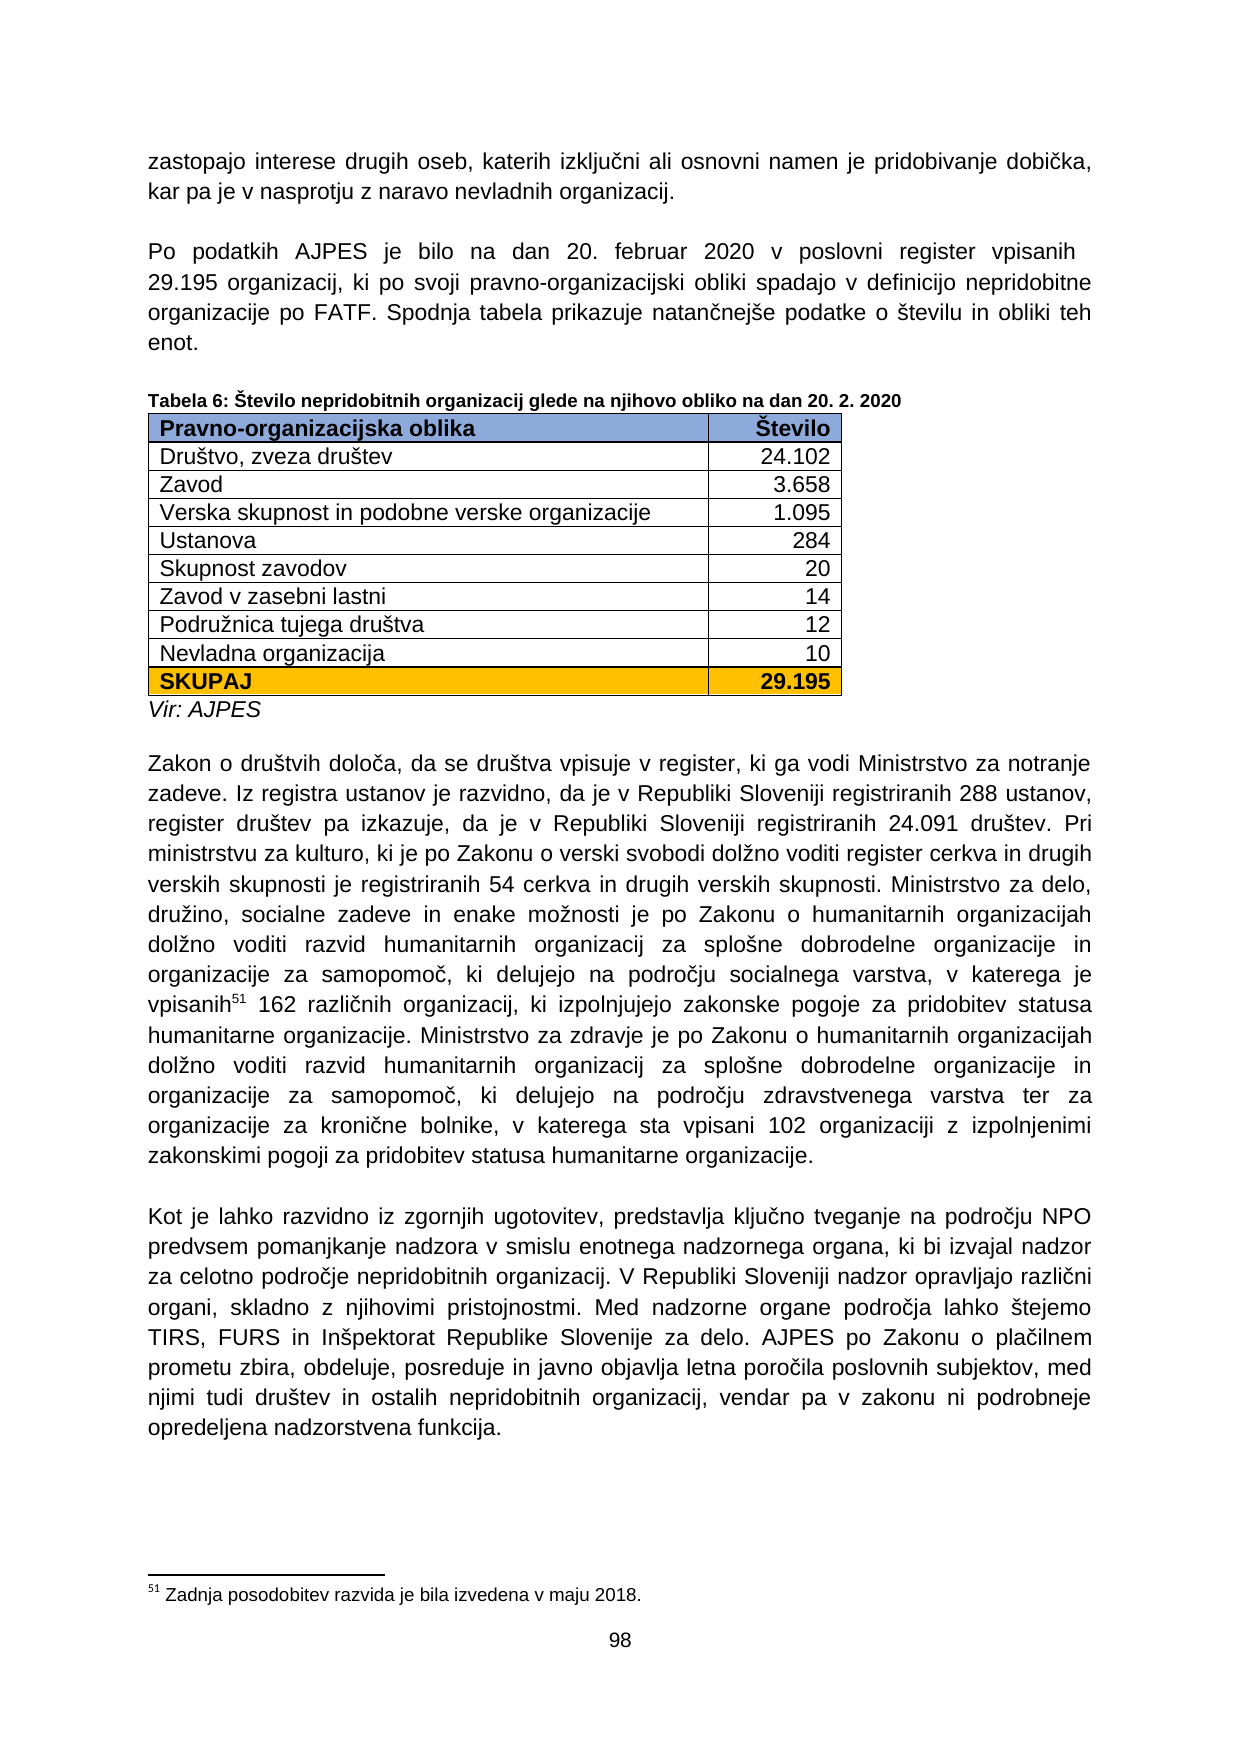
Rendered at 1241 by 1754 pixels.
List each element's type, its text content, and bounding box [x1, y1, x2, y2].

table_cell 3.658 [709, 471, 841, 498]
table_cell Verska skupnost in podobne verske organizacije [149, 499, 708, 526]
table_cell Zavod [149, 471, 708, 498]
table_cell 29.195 [709, 668, 841, 694]
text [148, 148, 1093, 204]
text Kot je lahko razvidno iz zgornjih ugotovitev, predstavlja ključno tveganje na področju NPO predvsem pomanjkanje nadzora v smislu enotnega nadzornega organa, ki bi izvajal nadzor za celotno področje nepridobitnih organizacij. V Republiki Sloveniji nadzor opravljajo različni organi, skladno z njihovimi pristojnostmi. Med nadzorne organe področja lahko štejemo TIRS, FURS in Inšpektorat Republike Slovenije za delo. AJPES po Zakonu o plačilnem prometu zbira, obdeluje, posreduje in javno objavlja letna poročila poslovnih subjektov, med njimi tudi društev in ostalih nepridobitnih organizacij, vendar pa v zakonu ni podrobneje opredeljena nadzorstvena funkcija. [148, 1203, 1093, 1441]
table_cell Nevladna organizacija [149, 639, 708, 666]
table_cell Ustanova [149, 527, 708, 554]
table_cell Zavod v zasebni lastni [149, 583, 708, 610]
table_cell Skupnost zavodov [149, 555, 708, 582]
table_header Število [709, 414, 841, 441]
table_cell 14 [709, 583, 841, 610]
table_cell 10 [709, 639, 841, 666]
table_cell SKUPAJ [149, 668, 708, 694]
text Po podatkih AJPES je bilo na dan 20. februar 2020 v poslovni register vpisanih 29.195 organizacij, ki po svoji pravno-organizacijski obliki spadajo v definicijo nepridobitne organizacije po FATF. Spodnja tabela prikazuje natančnejše podatke o številu in obliki teh enot. [148, 238, 1093, 355]
table_header Pravno-organizacijska oblika [149, 414, 708, 441]
table_cell Podružnica tujega društva [149, 611, 708, 638]
text Zakon o društvih določa, da se društva vpisuje v register, ki ga vodi Ministrstvo za notranje zadeve. Iz registra ustanov je razvidno, da je v Republiki Sloveniji registriranih 288 ustanov, register društev pa izkazuje, da je v Republiki Sloveniji registriranih 24.091 društev. Pri ministrstvu za kulturo, ki je po Zakonu o verski svobodi dolžno voditi register cerkva in drugih verskih skupnosti je registriranih 54 cerkva in drugih verskih skupnosti. Ministrstvo za delo, družino, socialne zadeve in enake možnosti je po Zakonu o humanitarnih organizacijah dolžno voditi razvid humanitarnih organizacij za splošne dobrodelne organizacije in organizacije za samopomoč, ki delujejo na področju socialnega varstva, v katerega je vpisanih 162 različnih organizacij, ki izpolnjujejo zakonske pogoje za pridobitev statusa humanitarne organizacije. Ministrstvo za zdravje je po Zakonu o humanitarnih organizacijah dolžno voditi razvid humanitarnih organizacij za splošne dobrodelne organizacije in organizacije za samopomoč, ki delujejo na področju zdravstvenega varstva ter za organizacije za kronične bolnike, v katerega sta vpisani 102 organizaciji z izpolnjenimi zakonskimi pogoji za pridobitev statusa humanitarne organizacije. [148, 750, 1093, 1169]
table_cell 24.102 [709, 443, 841, 469]
table_cell Društvo, zveza društev [149, 443, 708, 469]
table_cell 284 [709, 527, 841, 554]
text Vir: AJPES [148, 696, 1093, 723]
table_cell 1.095 [709, 499, 841, 526]
table_cell 12 [709, 611, 841, 638]
table_cell 20 [709, 555, 841, 582]
text Tabela 6: Število nepridobitnih organizacij glede na njihovo obliko na dan 20. 2. 2020 [148, 386, 1093, 413]
